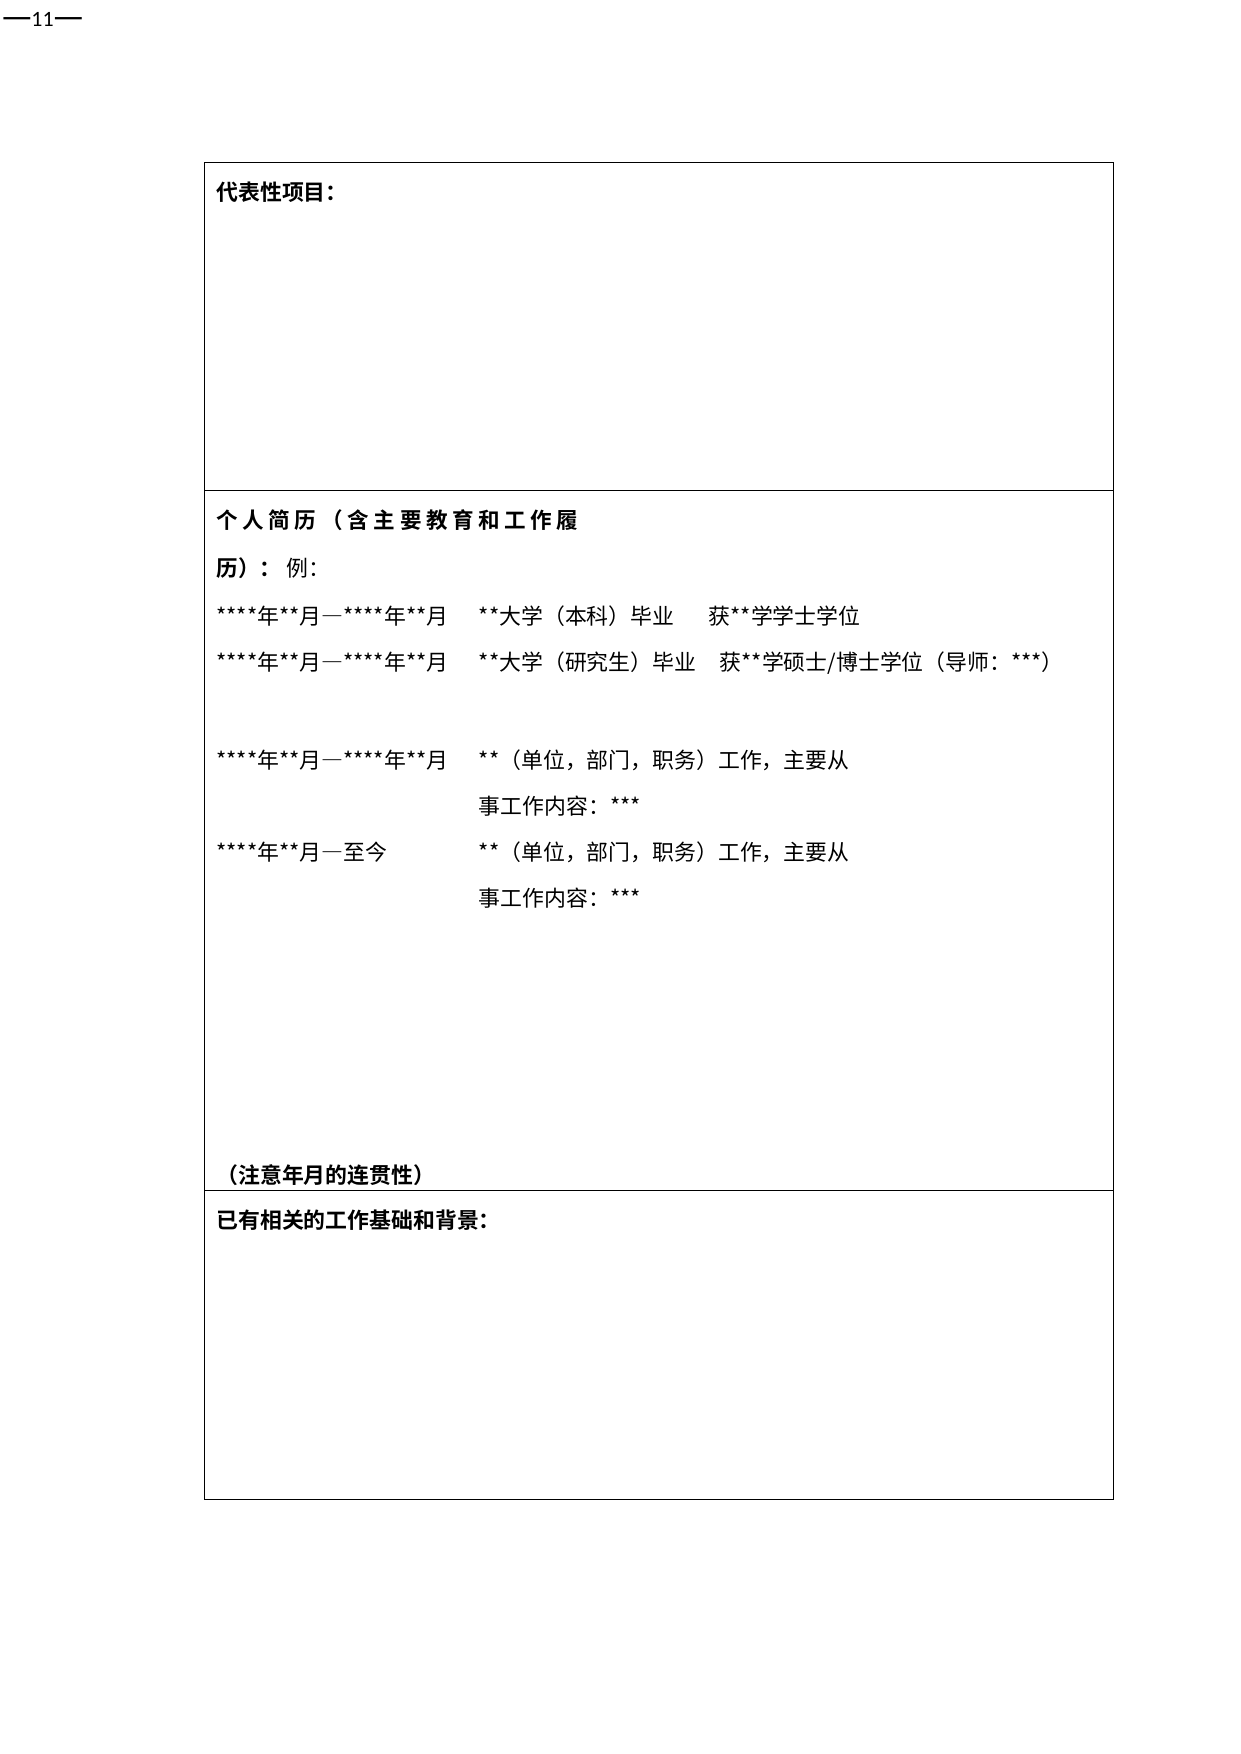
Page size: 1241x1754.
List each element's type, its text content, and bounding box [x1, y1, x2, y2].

table_cell 个人简历（含主要教育和工作履历）： 例： ****年**月—****年**月 **大学（本科）毕业 获**学学士学位 ****年**月—****年**月 **大学（研究生）毕业 获**学硕士/博士学位（导师：***） ****年**月—****年**月 **（单位，部门，职务）工作，主要从 事工作内容：*** ****年**月—至今 **（单位，部门，职务）工作，主要从 事工作内容：*** （注意年月的连贯性） [205, 491, 1113, 1190]
table_cell 已有相关的工作基础和背景： [205, 1191, 1113, 1499]
table_header 代表性项目： [205, 163, 1113, 490]
